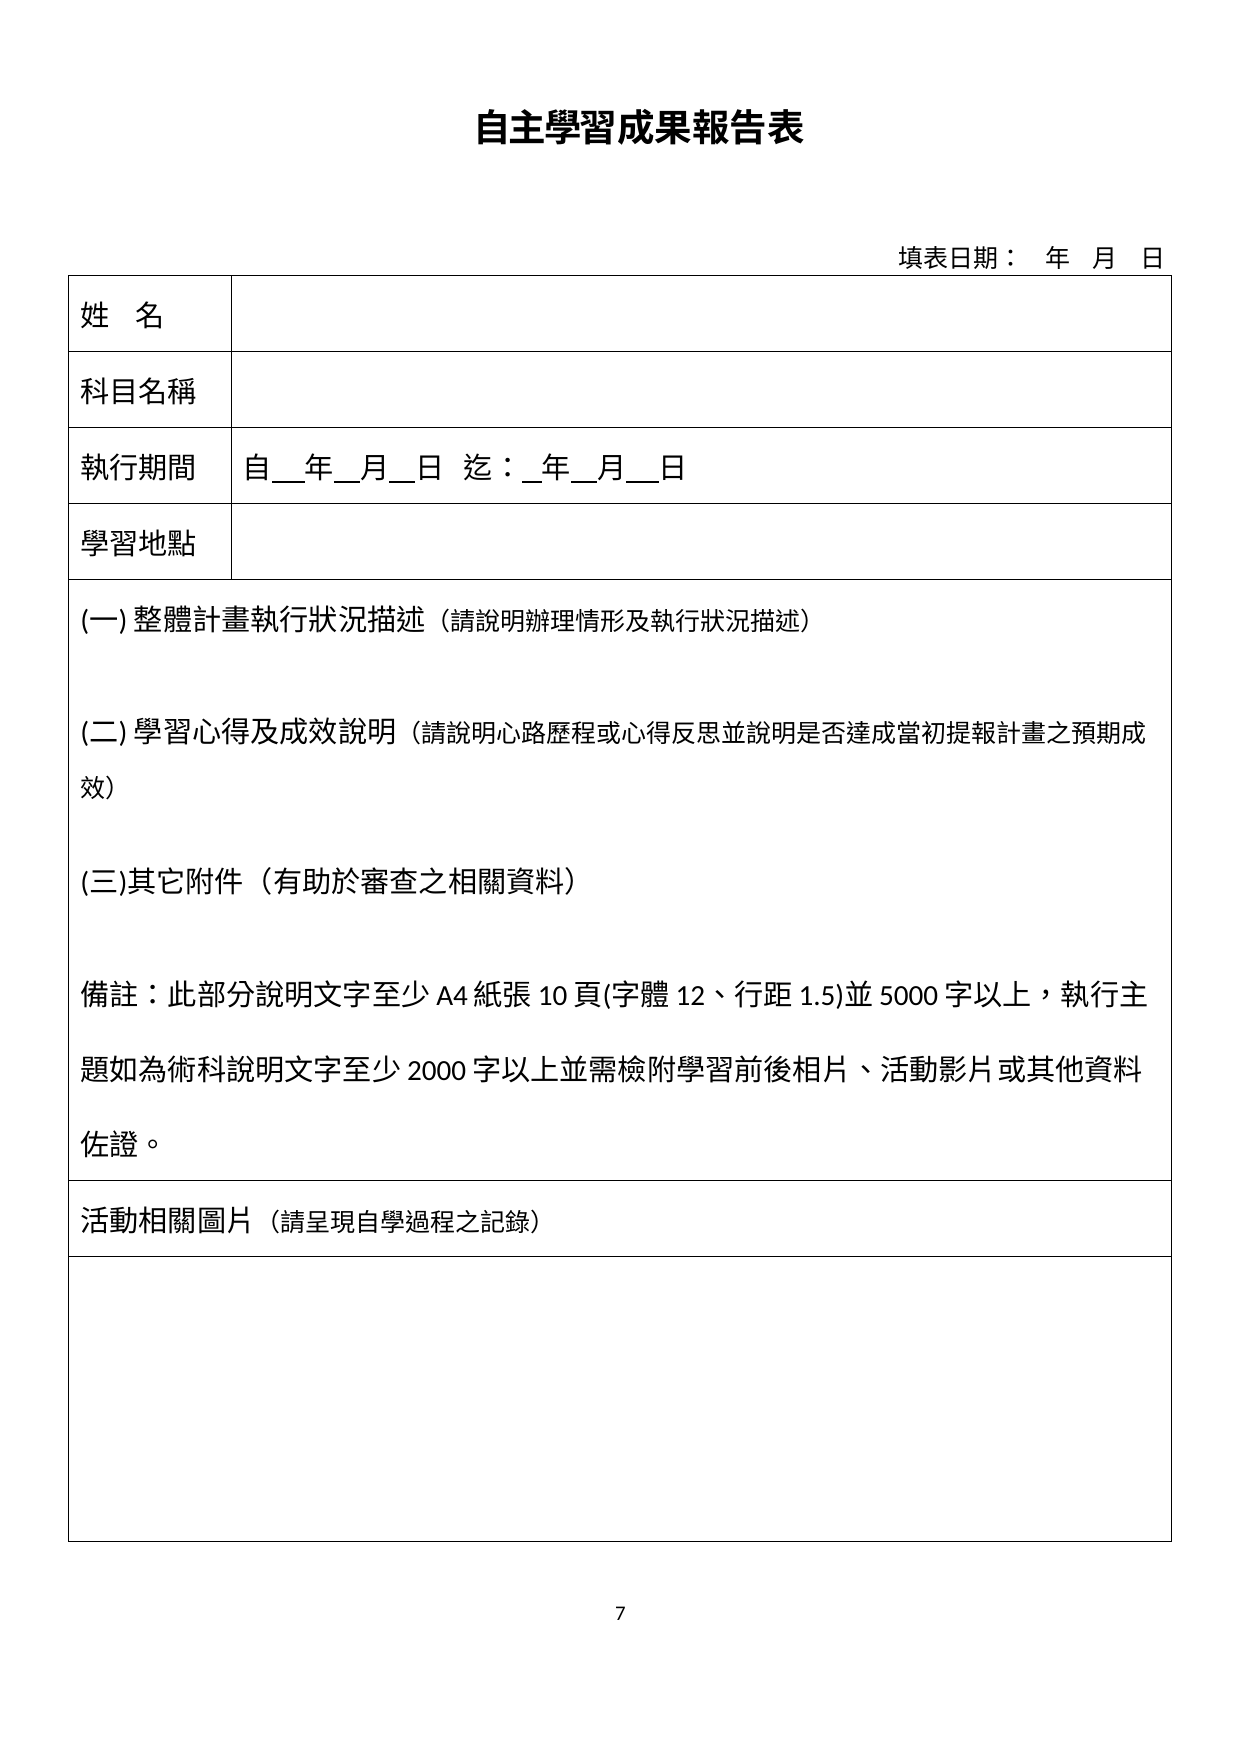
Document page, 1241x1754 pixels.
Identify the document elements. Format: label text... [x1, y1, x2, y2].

table_cell [232, 504, 1171, 579]
table_cell 自 年 月 日 迄： 年 月 日 [232, 428, 1171, 503]
table_header [232, 276, 1171, 351]
table_cell (一) 整體計畫執行狀況描述（請說明辦理情形及執行狀況描述） (二) 學習心得及成效說明（請說明心路歷程或心得反思並說明是否達成當初提報計畫之預期成效） (三)其它附件（有助於審查之相關資料） 備註：此部分說明文字至少A4紙張10頁(字體12、行距1.5)並5000字以上，執行主題如為術科說明文字至少2000字以上並需檢附學習前後相片、活動影片或其他資料佐證。 [69, 580, 1171, 1180]
table_cell 學習地點 [69, 504, 231, 579]
table_cell 執行期間 [69, 428, 231, 503]
text 填表日期： 年 月 日 [112, 237, 1165, 275]
table_cell 活動相關圖片（請呈現自學過程之記錄） [69, 1181, 1171, 1256]
table_cell 科目名稱 [69, 352, 231, 427]
table_cell [69, 1257, 1171, 1541]
table_header 姓 名 [69, 276, 231, 351]
text 自主學習成果報告表 [112, 87, 1165, 162]
table_cell [232, 352, 1171, 427]
